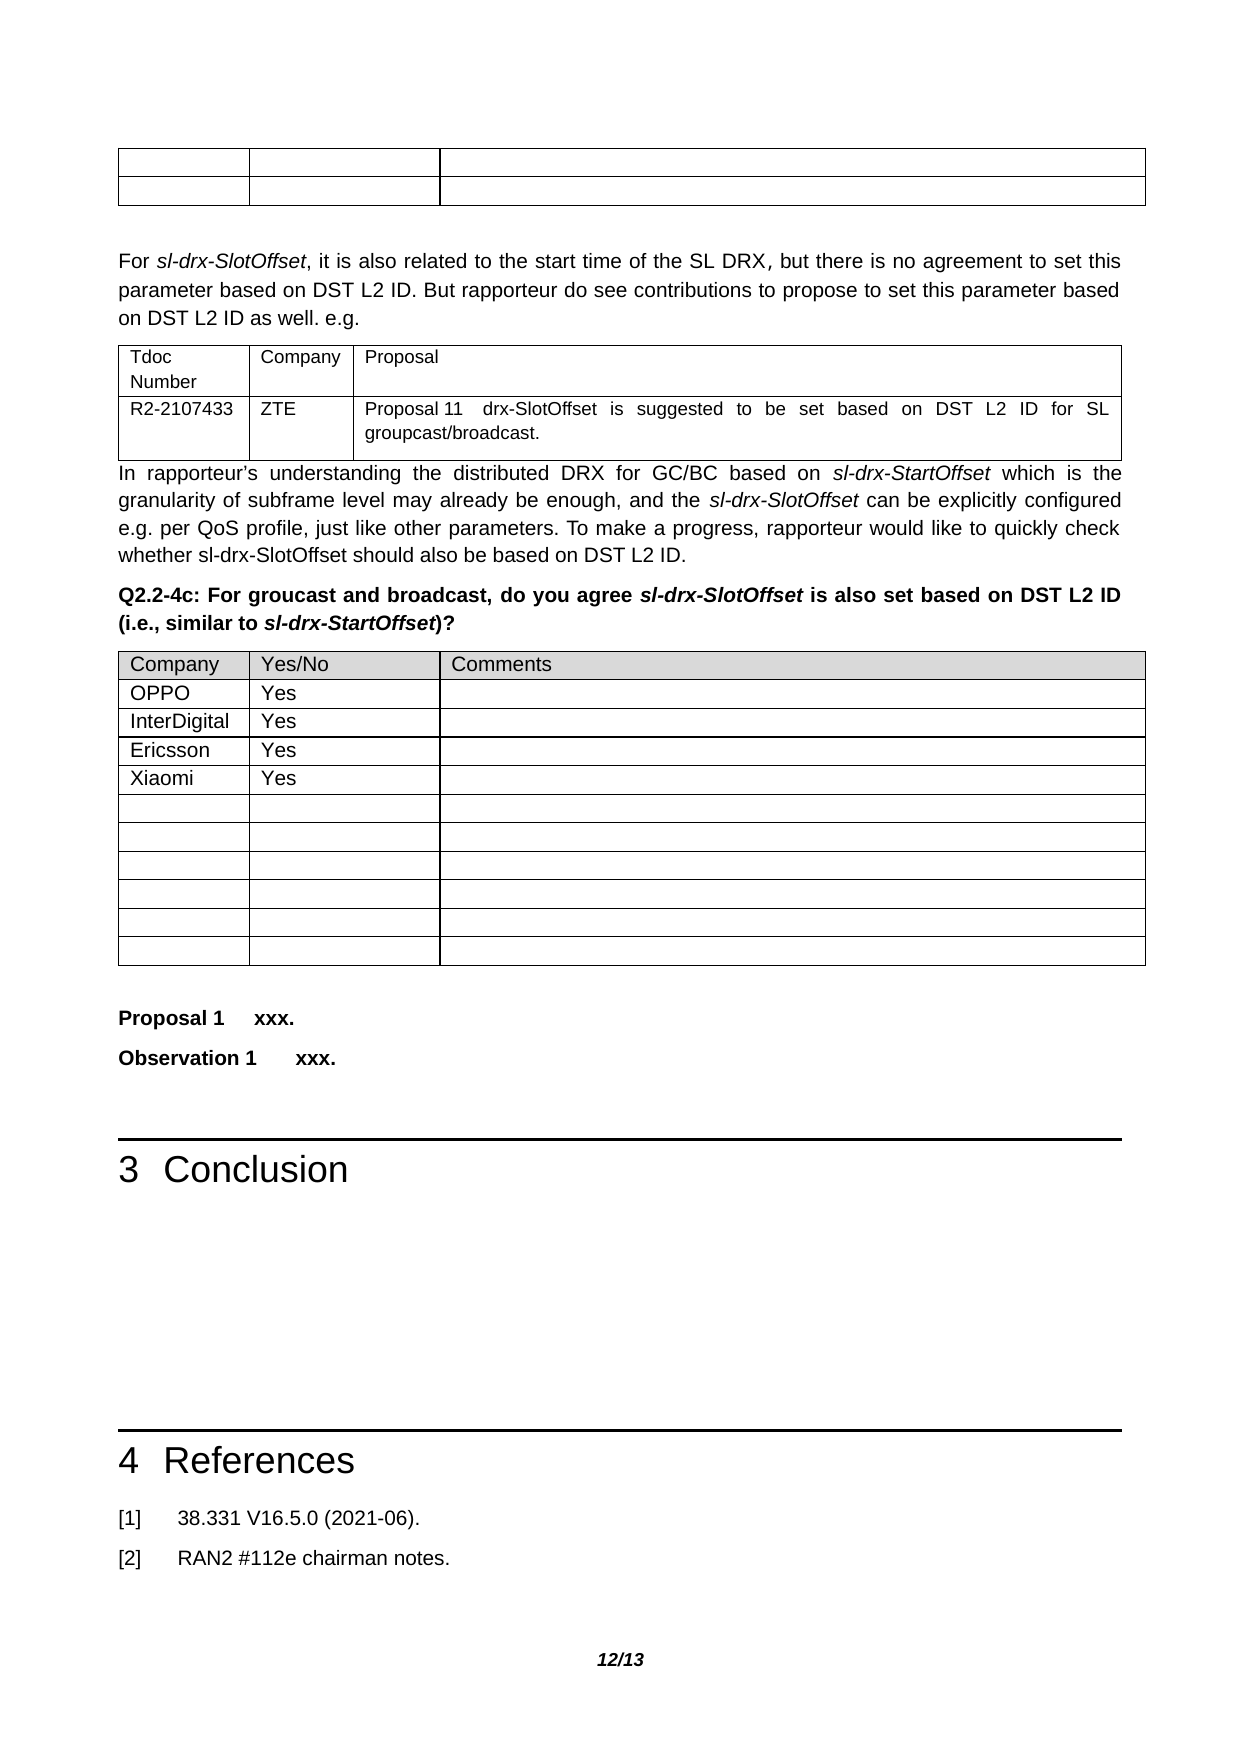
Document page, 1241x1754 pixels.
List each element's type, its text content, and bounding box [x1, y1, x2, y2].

table_cell [250, 852, 439, 879]
table_cell R2-2107433 [119, 397, 249, 460]
table_cell [441, 709, 1145, 736]
table_header Proposal [354, 346, 1121, 396]
table_header Comments [441, 652, 1145, 679]
table_cell Xiaomi [119, 766, 249, 793]
table_cell Yes [250, 680, 439, 708]
table_cell [119, 795, 249, 822]
table_cell [441, 766, 1145, 793]
text xxx. [118, 1006, 1122, 1030]
table_cell [441, 852, 1145, 879]
table_cell [441, 937, 1145, 965]
table_cell Proposal 11 drx-SlotOffset is suggested to be set based on DST L2 ID for SL groupcast/broadcast. [354, 397, 1121, 460]
table_cell [441, 149, 1145, 176]
table_cell Yes [250, 766, 439, 793]
text xxx. [118, 1046, 1122, 1070]
table_cell [119, 909, 249, 936]
table_cell [441, 177, 1145, 205]
table_cell [119, 149, 249, 176]
subtitle Conclusion [118, 1141, 1122, 1191]
text Q2.2-4c: For groucast and broadcast, do you agree sl-drx-SlotOffset is also set based on DST L2 ID (i.e., similar to sl-drx-StartOffset)? [118, 583, 1122, 635]
table_cell [250, 177, 439, 205]
table_cell Ericsson [119, 738, 249, 765]
table_cell [441, 823, 1145, 851]
text In rapporteur’s understanding the distributed DRX for GC/BC based on sl-drx-StartOffset which is the granularity of subframe level may already be enough, and the sl-drx-SlotOffset can be explicitly configured e.g. per QoS profile, just like other parameters. To make a progress, rapporteur would like to quickly check whether sl-drx-SlotOffset should also be based on DST L2 ID. [118, 461, 1122, 567]
table_cell Yes [250, 738, 439, 765]
table_cell ZTE [250, 397, 353, 460]
table_header Yes/No [250, 652, 439, 679]
table_cell [119, 852, 249, 879]
text 38.331 V16.5.0 (2021-06). [118, 1506, 1122, 1530]
table_cell [441, 680, 1145, 708]
table_cell [250, 909, 439, 936]
text For sl-drx-SlotOffset, it is also related to the start time of the SL DRX, but there is no agreement to set this parameter based on DST L2 ID. But rapporteur do see contributions to propose to set this parameter based on DST L2 ID as well. e.g. [118, 246, 1122, 329]
table_cell [441, 738, 1145, 765]
table_cell [119, 880, 249, 908]
table_cell InterDigital [119, 709, 249, 736]
table_header Company [119, 652, 249, 679]
table_cell Yes [250, 709, 439, 736]
text RAN2 #112e chairman notes. [118, 1546, 1122, 1570]
table_cell [250, 795, 439, 822]
table_cell [250, 937, 439, 965]
table_header Tdoc Number [119, 346, 249, 396]
table_cell [250, 823, 439, 851]
table_cell [250, 149, 439, 176]
table_cell [119, 823, 249, 851]
table_cell [441, 795, 1145, 822]
table_cell [119, 937, 249, 965]
table_cell [119, 177, 249, 205]
table_cell OPPO [119, 680, 249, 708]
table_cell [441, 880, 1145, 908]
table_cell [250, 880, 439, 908]
table_cell [441, 909, 1145, 936]
subtitle References [118, 1432, 1122, 1481]
table_header Company [250, 346, 353, 396]
